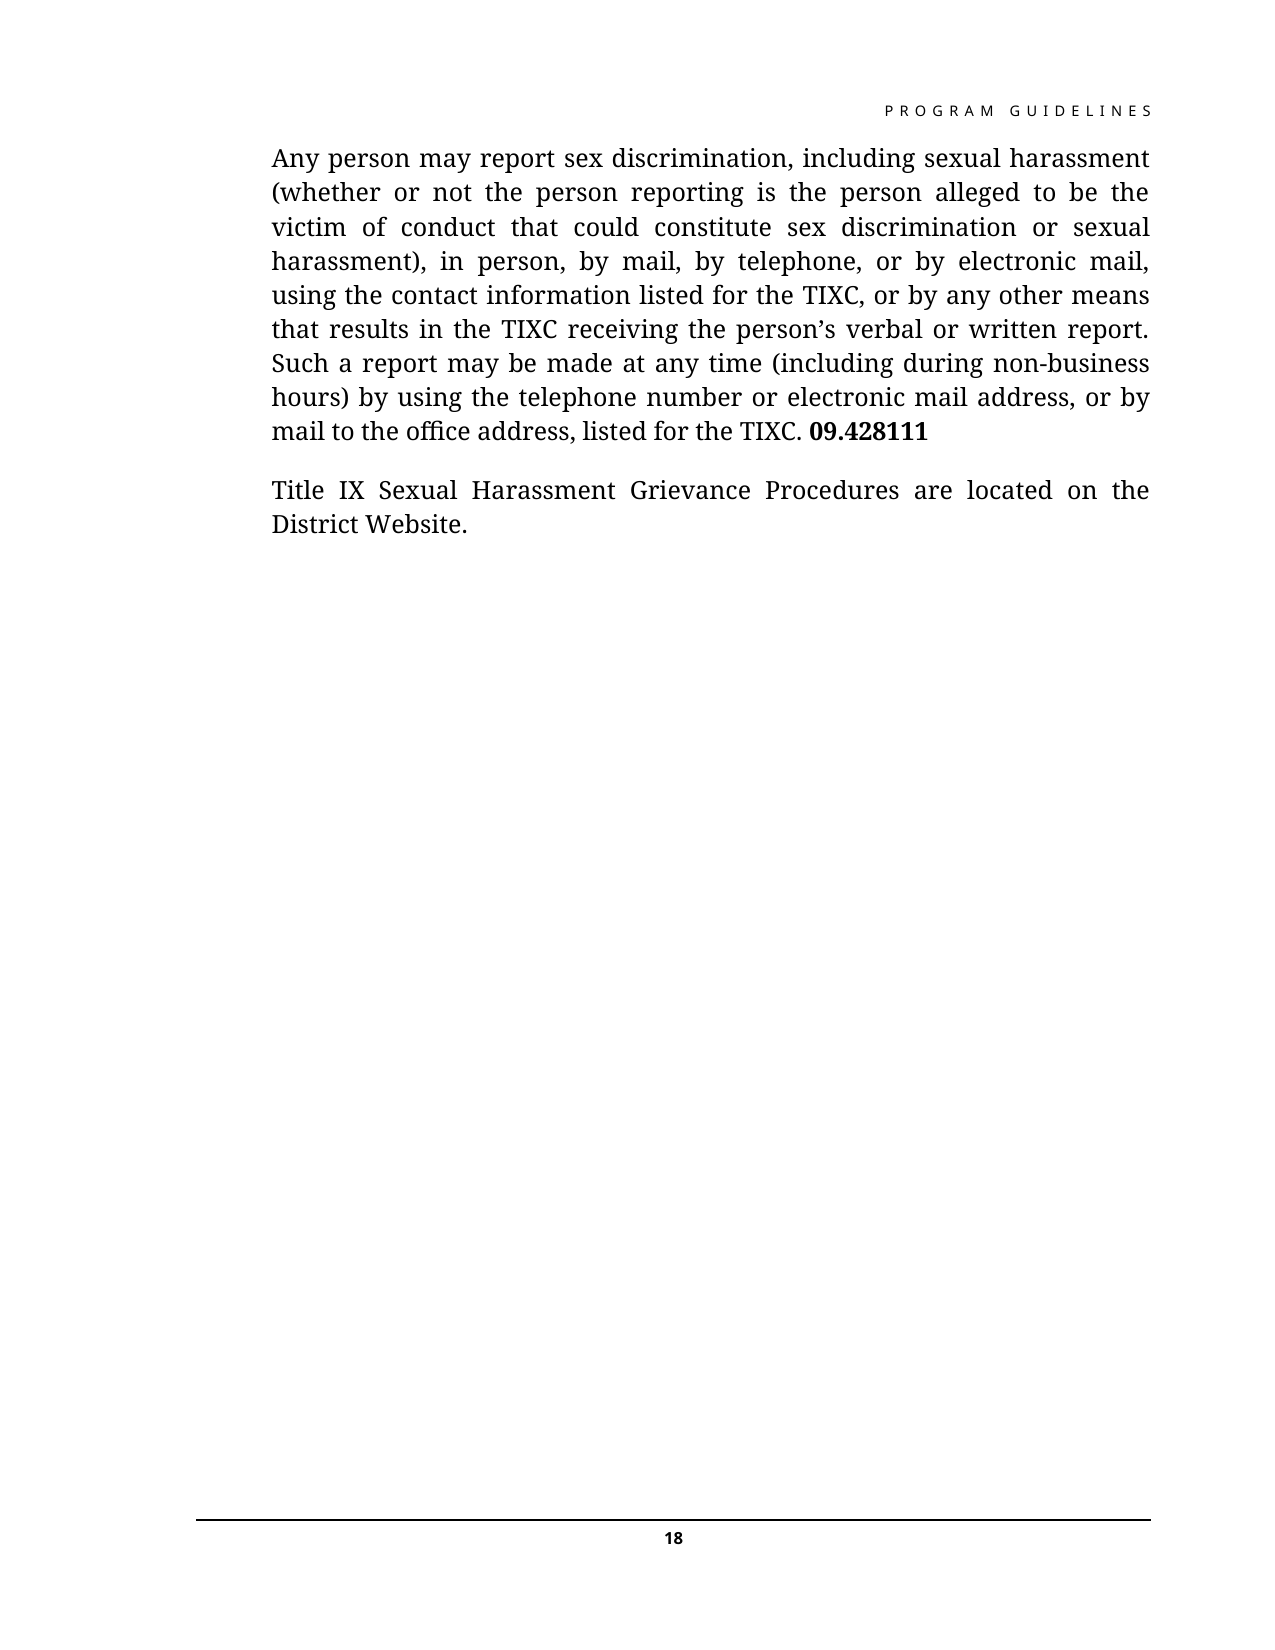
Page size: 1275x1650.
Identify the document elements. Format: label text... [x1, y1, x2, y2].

text Title IX Sexual Harassment Grievance Procedures are located on the District Website. [271, 473, 1151, 541]
text Any person may report sex discrimination, including sexual harassment (whether or not the person reporting is the person alleged to be the victim of conduct that could constitute sex discrimination or sexual harassment), in person, by mail, by telephone, or by electronic mail, using the contact information listed for the TIXC, or by any other means that results in the TIXC receiving the person’s verbal or written report. Such a report may be made at any time (including during non-business hours) by using the telephone number or electronic mail address, or by mail to the office address, listed for the TIXC. 09.428111 [271, 141, 1151, 448]
